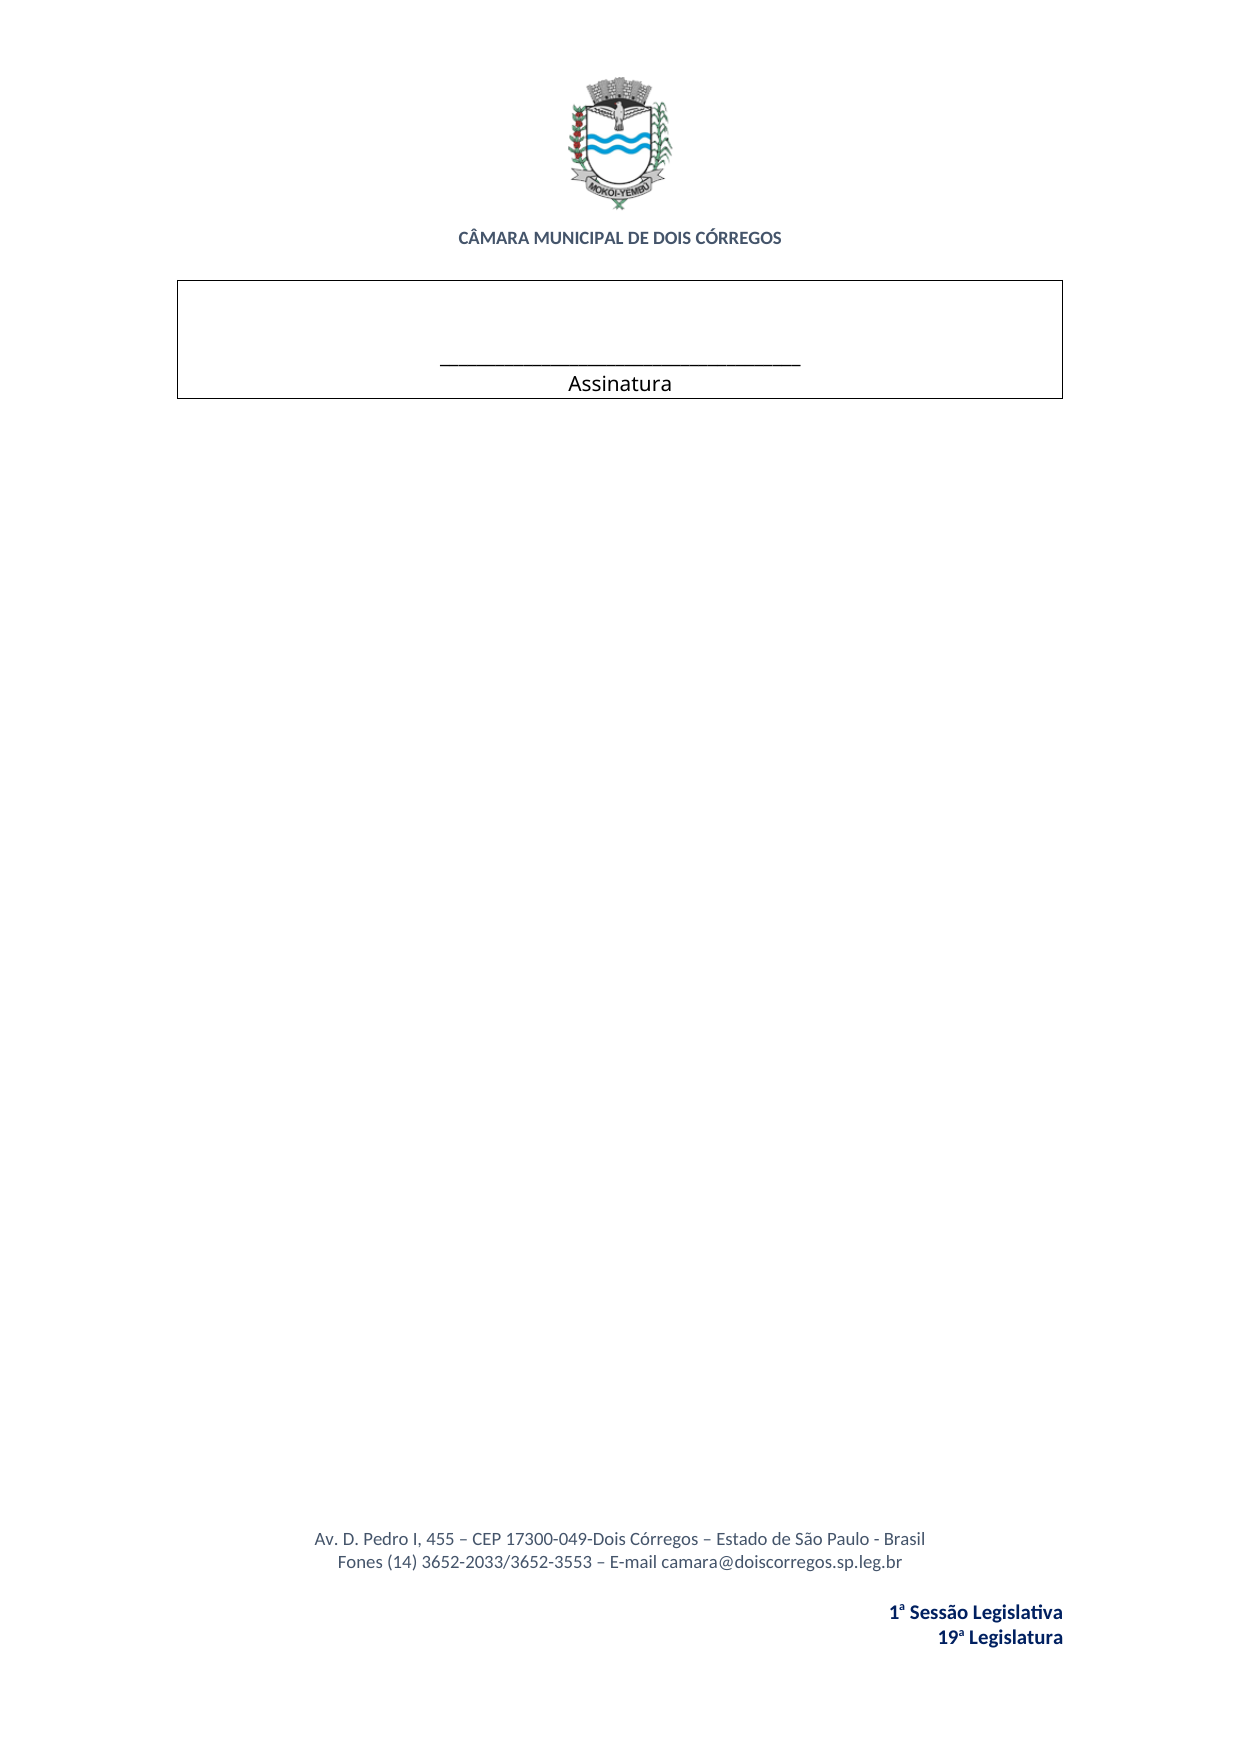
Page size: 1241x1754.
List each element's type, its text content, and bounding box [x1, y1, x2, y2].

table_cell _______________________________________ Assinatura [178, 281, 1062, 398]
picture [565, 76, 675, 213]
